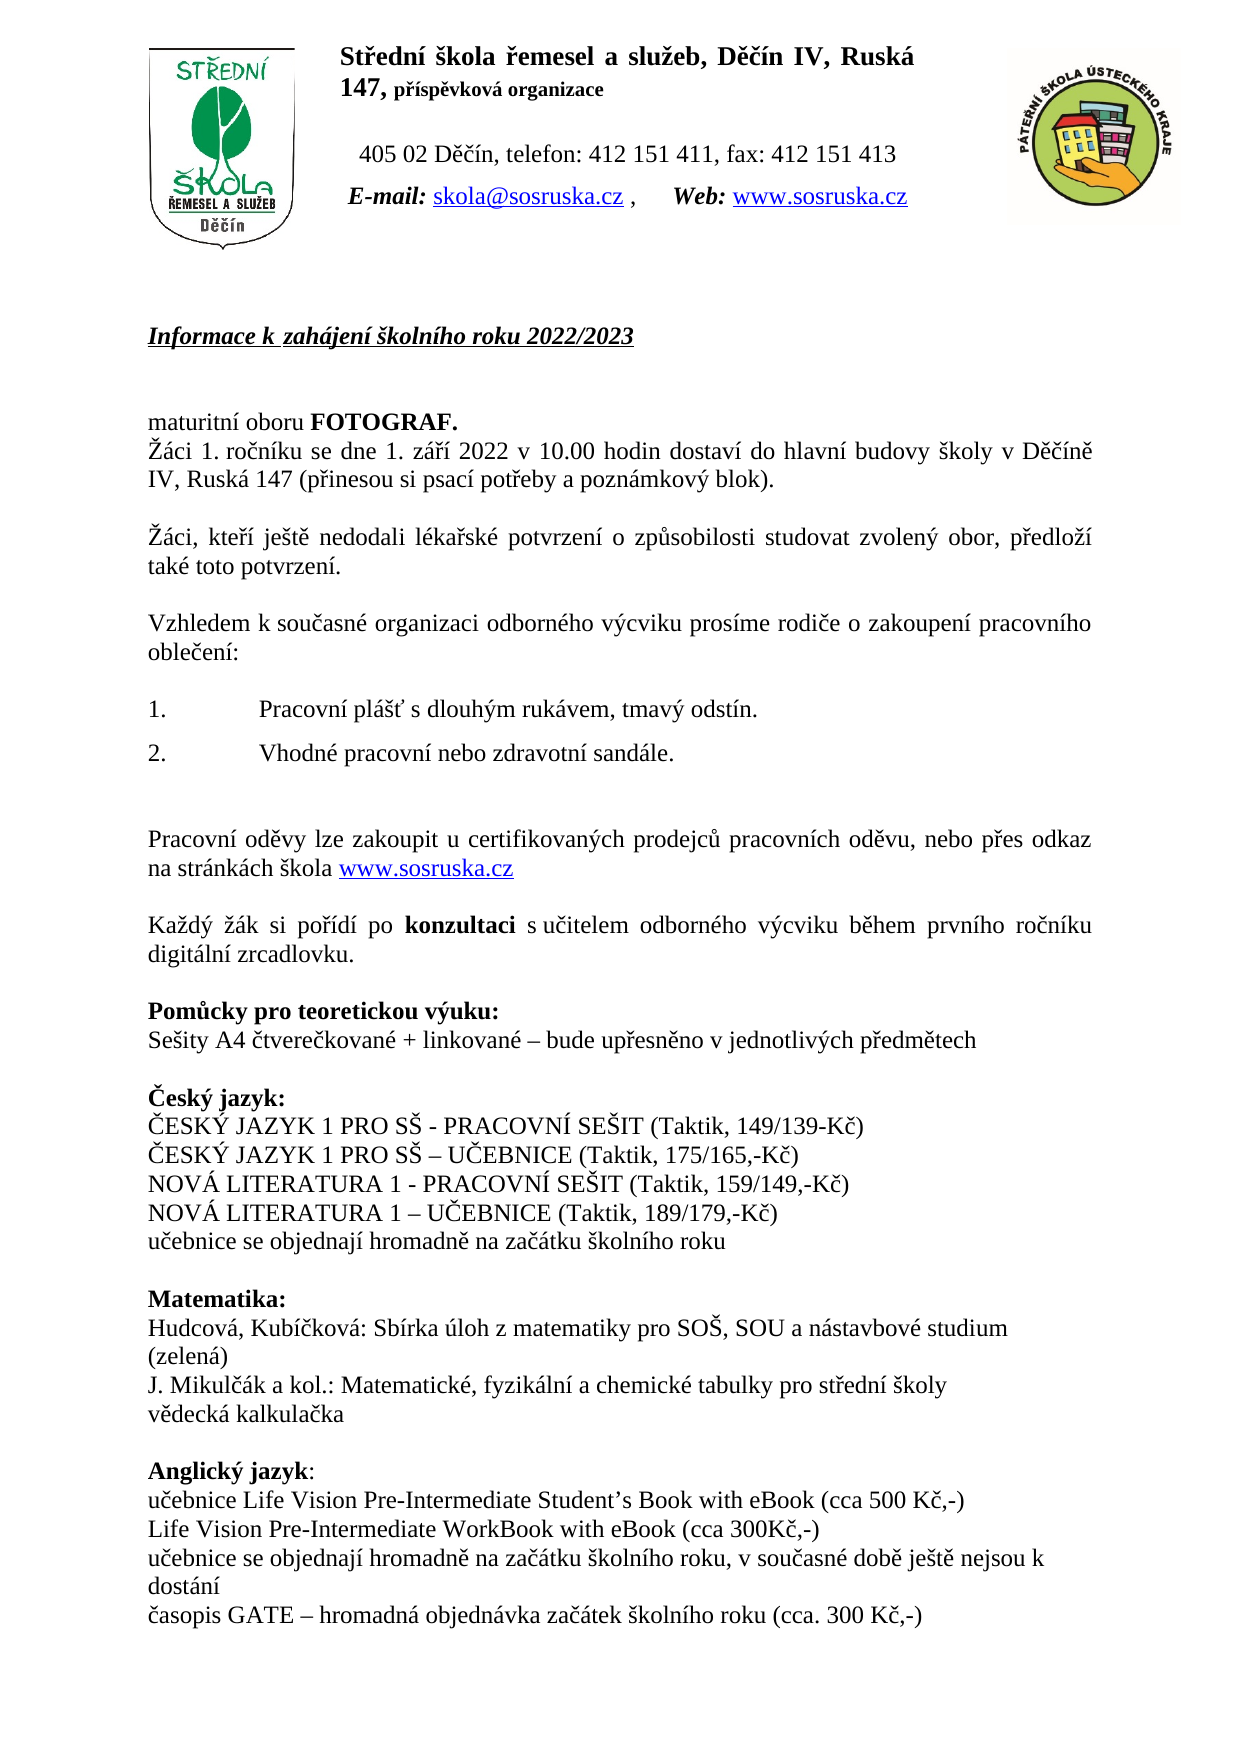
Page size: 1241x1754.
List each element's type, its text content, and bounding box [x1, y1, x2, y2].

text Matematika: [148, 1284, 1093, 1313]
text učebnice se objednají hromadně na začátku školního roku [148, 1226, 1093, 1255]
text vědecká kalkulačka [148, 1399, 1093, 1428]
text J. Mikulčák a kol.: Matematické, fyzikální a chemické tabulky pro střední školy [148, 1370, 1093, 1399]
text maturitní oboru FOTOGRAF. [148, 407, 1093, 436]
list Vhodné pracovní nebo zdravotní sandále. [148, 738, 1093, 766]
text 405 02 Děčín, telefon: 412 151 411, fax: 412 151 413 [339, 139, 915, 168]
text Informace k zahájení školního roku 2022/2023 [148, 321, 1093, 349]
text Pomůcky pro teoretickou výuku: [148, 996, 1093, 1025]
text E-mail: skola@sosruska.cz , Web: www.sosruska.cz [339, 181, 915, 209]
text učebnice se objednají hromadně na začátku školního roku, v současné době ještě nejsou k dostání [148, 1543, 1093, 1600]
text Střední škola řemesel a služeb, Děčín IV, Ruská 147, příspěvková organizace [339, 40, 915, 102]
text Žáci 1. ročníku se dne 1. září 2022 v 10.00 hodin dostaví do hlavní budovy školy v Děčíně IV, Ruská 147 (přinesou si psací potřeby a poznámkový blok). [148, 436, 1093, 493]
text Vzhledem k současné organizaci odborného výcviku prosíme rodiče o zakoupení pracovního oblečení: [148, 608, 1093, 666]
text Český jazyk: [148, 1083, 1093, 1111]
text Sešity A4 čtverečkované + linkované – bude upřesněno v jednotlivých předmětech [148, 1025, 1093, 1054]
text Žáci, kteří ještě nedodali lékařské potvrzení o způsobilosti studovat zvolený obor, předloží také toto potvrzení. [148, 522, 1093, 579]
text Life Vision Pre-Intermediate WorkBook with eBook (cca 300Kč,-) [148, 1514, 1093, 1543]
text NOVÁ LITERATURA 1 - PRACOVNÍ SEŠIT (Taktik, 159/149,-Kč) [148, 1169, 1093, 1198]
picture [1005, 48, 1181, 223]
text učebnice Life Vision Pre-Intermediate Student’s Book with eBook (cca 500 Kč,-) [148, 1485, 1093, 1514]
text Anglický jazyk: [148, 1456, 1093, 1485]
picture [147, 48, 294, 248]
text Každý žák si pořídí po konzultaci s učitelem odborného výcviku během prvního ročníku digitální zrcadlovku. [148, 910, 1093, 968]
text ČESKÝ JAZYK 1 PRO SŠ – UČEBNICE (Taktik, 175/165,-Kč) [148, 1140, 1093, 1169]
text Hudcová, Kubíčková: Sbírka úloh z matematiky pro SOŠ, SOU a nástavbové studium (zelená) [148, 1313, 1093, 1370]
text Pracovní oděvy lze zakoupit u certifikovaných prodejců pracovních oděvu, nebo přes odkaz na stránkách škola www.sosruska.cz [148, 824, 1093, 881]
text ČESKÝ JAZYK 1 PRO SŠ - PRACOVNÍ SEŠIT (Taktik, 149/139-Kč) [148, 1111, 1093, 1140]
list Pracovní plášť s dlouhým rukávem, tmavý odstín. [148, 694, 1093, 723]
text časopis GATE – hromadná objednávka začátek školního roku (cca. 300 Kč,-) [148, 1600, 1093, 1629]
text NOVÁ LITERATURA 1 – UČEBNICE (Taktik, 189/179,-Kč) [148, 1198, 1093, 1226]
